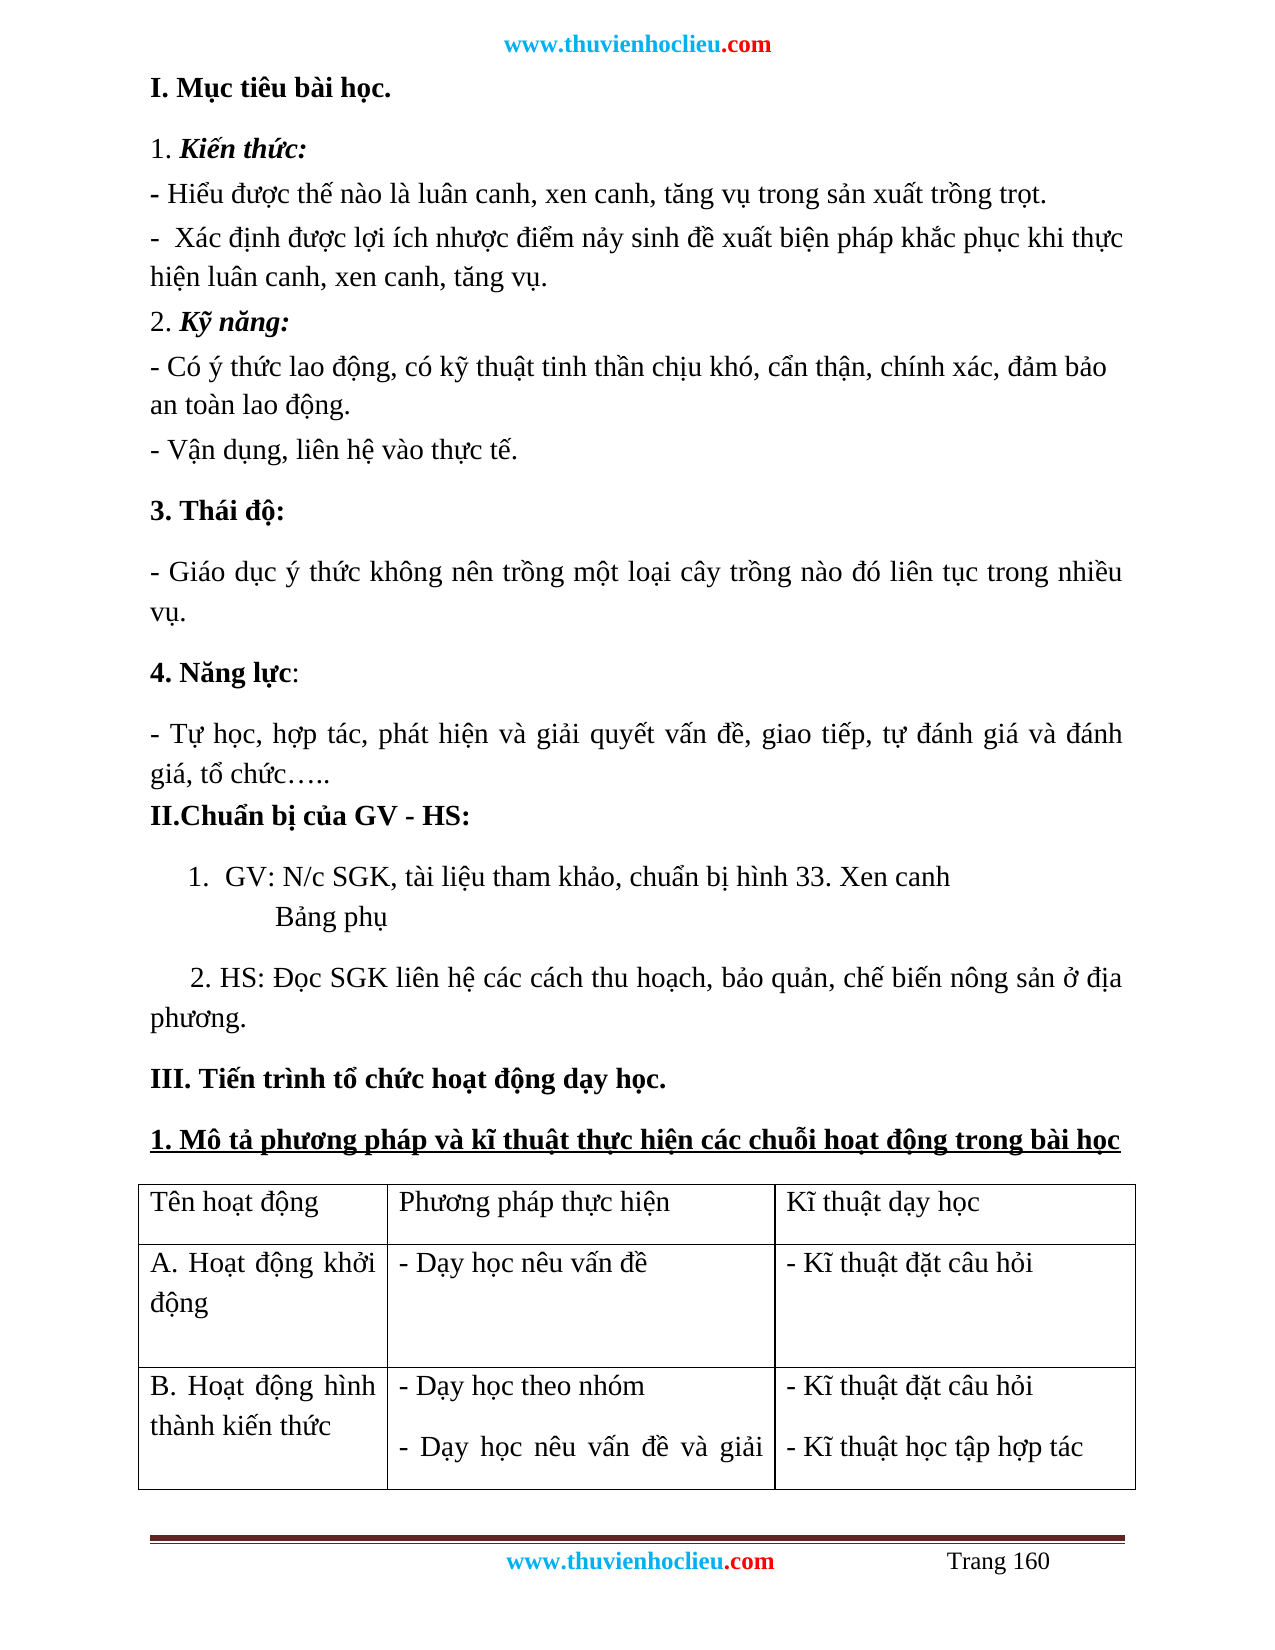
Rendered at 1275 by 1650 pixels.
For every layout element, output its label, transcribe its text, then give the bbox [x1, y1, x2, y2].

text I. Mục tiêu bài học. [150, 70, 1125, 103]
list GV: N/c SGK, tài liệu tham khảo, chuẩn bị hình 33. Xen canh [187, 859, 1125, 892]
text 3. Thái độ: [150, 493, 1125, 527]
text Bảng phụ [187, 899, 1125, 933]
text - Tự học, hợp tác, phát hiện và giải quyết vấn đề, giao tiếp, tự đánh giá và đánh giá, tổ chức….. [150, 716, 1125, 790]
text 1. Mô tả phương pháp và kĩ thuật thực hiện các chuỗi hoạt động trong bài học [150, 1122, 1125, 1156]
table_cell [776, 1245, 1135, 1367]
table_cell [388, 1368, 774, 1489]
text - Xác định được lợi ích nhược điểm nảy sinh đề xuất biện pháp khắc phục khi thực hiện luân canh, xen canh, tăng vụ. [150, 221, 1125, 293]
text - Vận dụng, liên hệ vào thực tế. [150, 432, 1125, 466]
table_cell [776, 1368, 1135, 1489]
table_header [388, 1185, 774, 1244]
text III. Tiến trình tổ chức hoạt động dạy học. [150, 1061, 1125, 1095]
text 1. Kiến thức: [150, 131, 1125, 164]
text 2. Kỹ năng: [150, 304, 1125, 337]
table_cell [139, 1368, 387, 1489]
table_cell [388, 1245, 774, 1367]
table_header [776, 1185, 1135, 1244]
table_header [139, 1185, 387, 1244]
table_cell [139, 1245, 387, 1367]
text - Giáo dục ý thức không nên trồng một loại cây trồng nào đó liên tục trong nhiều vụ. [150, 554, 1125, 628]
text 4. Năng lực: [150, 655, 1125, 689]
text - Có ý thức lao động, có kỹ thuật tinh thần chịu khó, cẩn thận, chính xác, đảm bảo an toàn lao động. [150, 349, 1125, 421]
text 2. HS: Đọc SGK liên hệ các cách thu hoạch, bảo quản, chế biến nông sản ở địa phương. [150, 960, 1125, 1034]
text - Hiểu được thế nào là luân canh, xen canh, tăng vụ trong sản xuất trồng trọt. [150, 176, 1125, 209]
text II.Chuẩn bị của GV - HS: [150, 798, 1125, 831]
